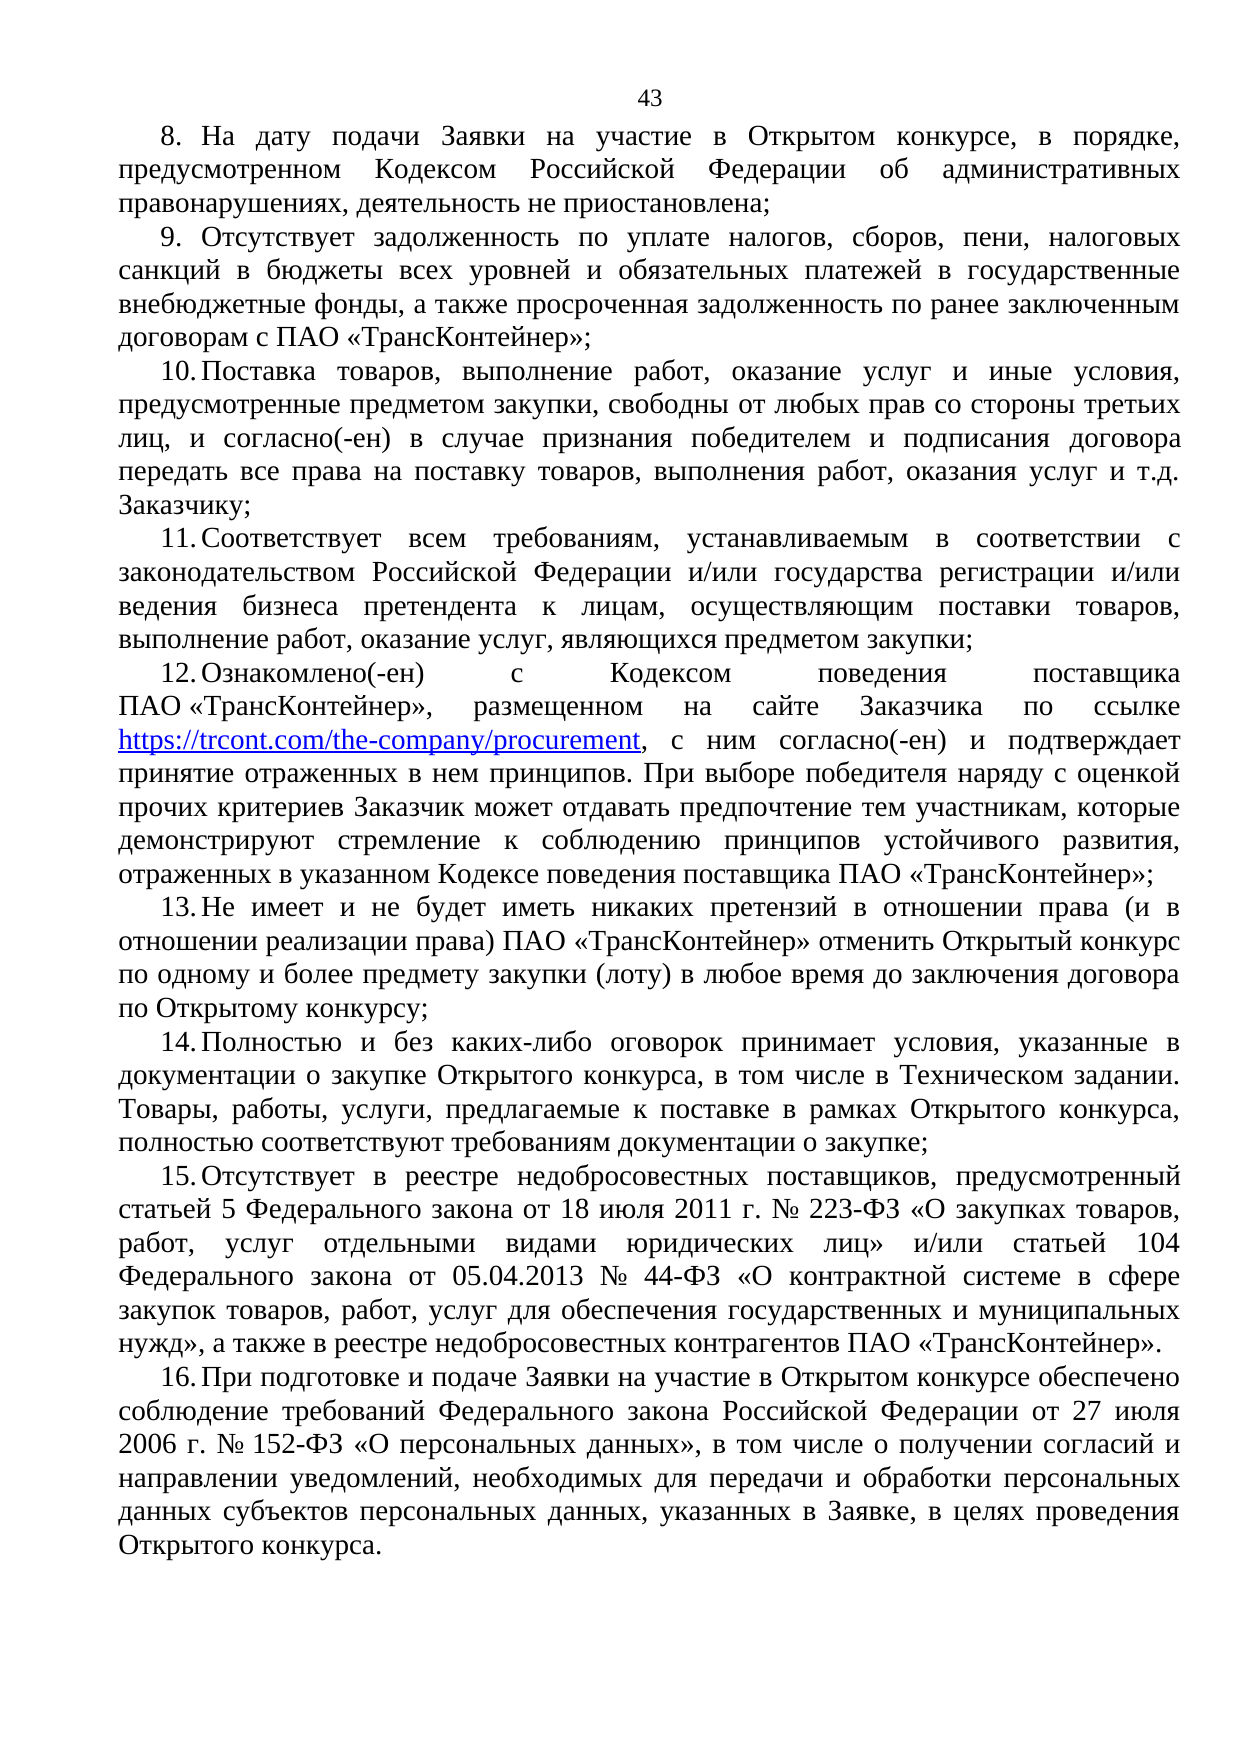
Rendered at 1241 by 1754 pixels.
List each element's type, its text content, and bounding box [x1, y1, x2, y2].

list На дату подачи Заявки на участие в Открытом конкурсе, в порядке, предусмотренном Кодексом Российской Федерации об административных правонарушениях, деятельность не приостановлена; [118, 118, 1181, 219]
list Отсутствует в реестре недобросовестных поставщиков, предусмотренный статьей 5 Федерального закона от 18 июля 2011 г. № 223-ФЗ «О закупках товаров, работ, услуг отдельными видами юридических лиц» и/или статьей 104 Федерального закона от 05.04.2013 № 44-ФЗ «О контрактной системе в сфере закупок товаров, работ, услуг для обеспечения государственных и муниципальных нужд», а также в реестре недобросовестных контрагентов ПАО «ТрансКонтейнер». [118, 1158, 1181, 1359]
list Не имеет и не будет иметь никаких претензий в отношении права (и в отношении реализации права) ПАО «ТрансКонтейнер» отменить Открытый конкурс по одному и более предмету закупки (лоту) в любое время до заключения договора по Открытому конкурсу; [118, 889, 1181, 1024]
list Полностью и без каких-либо оговорок принимает условия, указанные в документации о закупке Открытого конкурса, в том числе в Техническом задании. Товары, работы, услуги, предлагаемые к поставке в рамках Открытого конкурса, полностью соответствуют требованиям документации о закупке; [118, 1024, 1181, 1158]
list Поставка товаров, выполнение работ, оказание услуг и иные условия, предусмотренные предметом закупки, свободны от любых прав со стороны третьих лиц, и согласно(-ен) в случае признания победителем и подписания договора передать все права на поставку товаров, выполнения работ, оказания услуг и т.д. Заказчику; [118, 353, 1181, 521]
list Отсутствует задолженность по уплате налогов, сборов, пени, налоговых санкций в бюджеты всех уровней и обязательных платежей в государственные внебюджетные фонды, а также просроченная задолженность по ранее заключенным договорам с ПАО «ТрансКонтейнер»; [118, 219, 1181, 353]
list Ознакомлено(-ен) с Кодексом поведения поставщика ПАО «ТрансКонтейнер», размещенном на сайте Заказчика по ссылке https://trcont.com/the-company/procurement, с ним согласно(-ен) и подтверждает принятие отраженных в нем принципов. При выборе победителя наряду с оценкой прочих критериев Заказчик может отдавать предпочтение тем участникам, которые демонстрируют стремление к соблюдению принципов устойчивого развития, отраженных в указанном Кодексе поведения поставщика ПАО «ТрансКонтейнер»; [118, 655, 1181, 889]
list Соответствует всем требованиям, устанавливаемым в соответствии с законодательством Российской Федерации и/или государства регистрации и/или ведения бизнеса претендента к лицам, осуществляющим поставки товаров, выполнение работ, оказание услуг, являющихся предметом закупки; [118, 521, 1181, 655]
list При подготовке и подаче Заявки на участие в Открытом конкурсе обеспечено соблюдение требований Федерального закона Российской Федерации от 27 июля 2006 г. № 152-ФЗ «О персональных данных», в том числе о получении согласий и направлении уведомлений, необходимых для передачи и обработки персональных данных субъектов персональных данных, указанных в Заявке, в целях проведения Открытого конкурса. [118, 1359, 1181, 1560]
